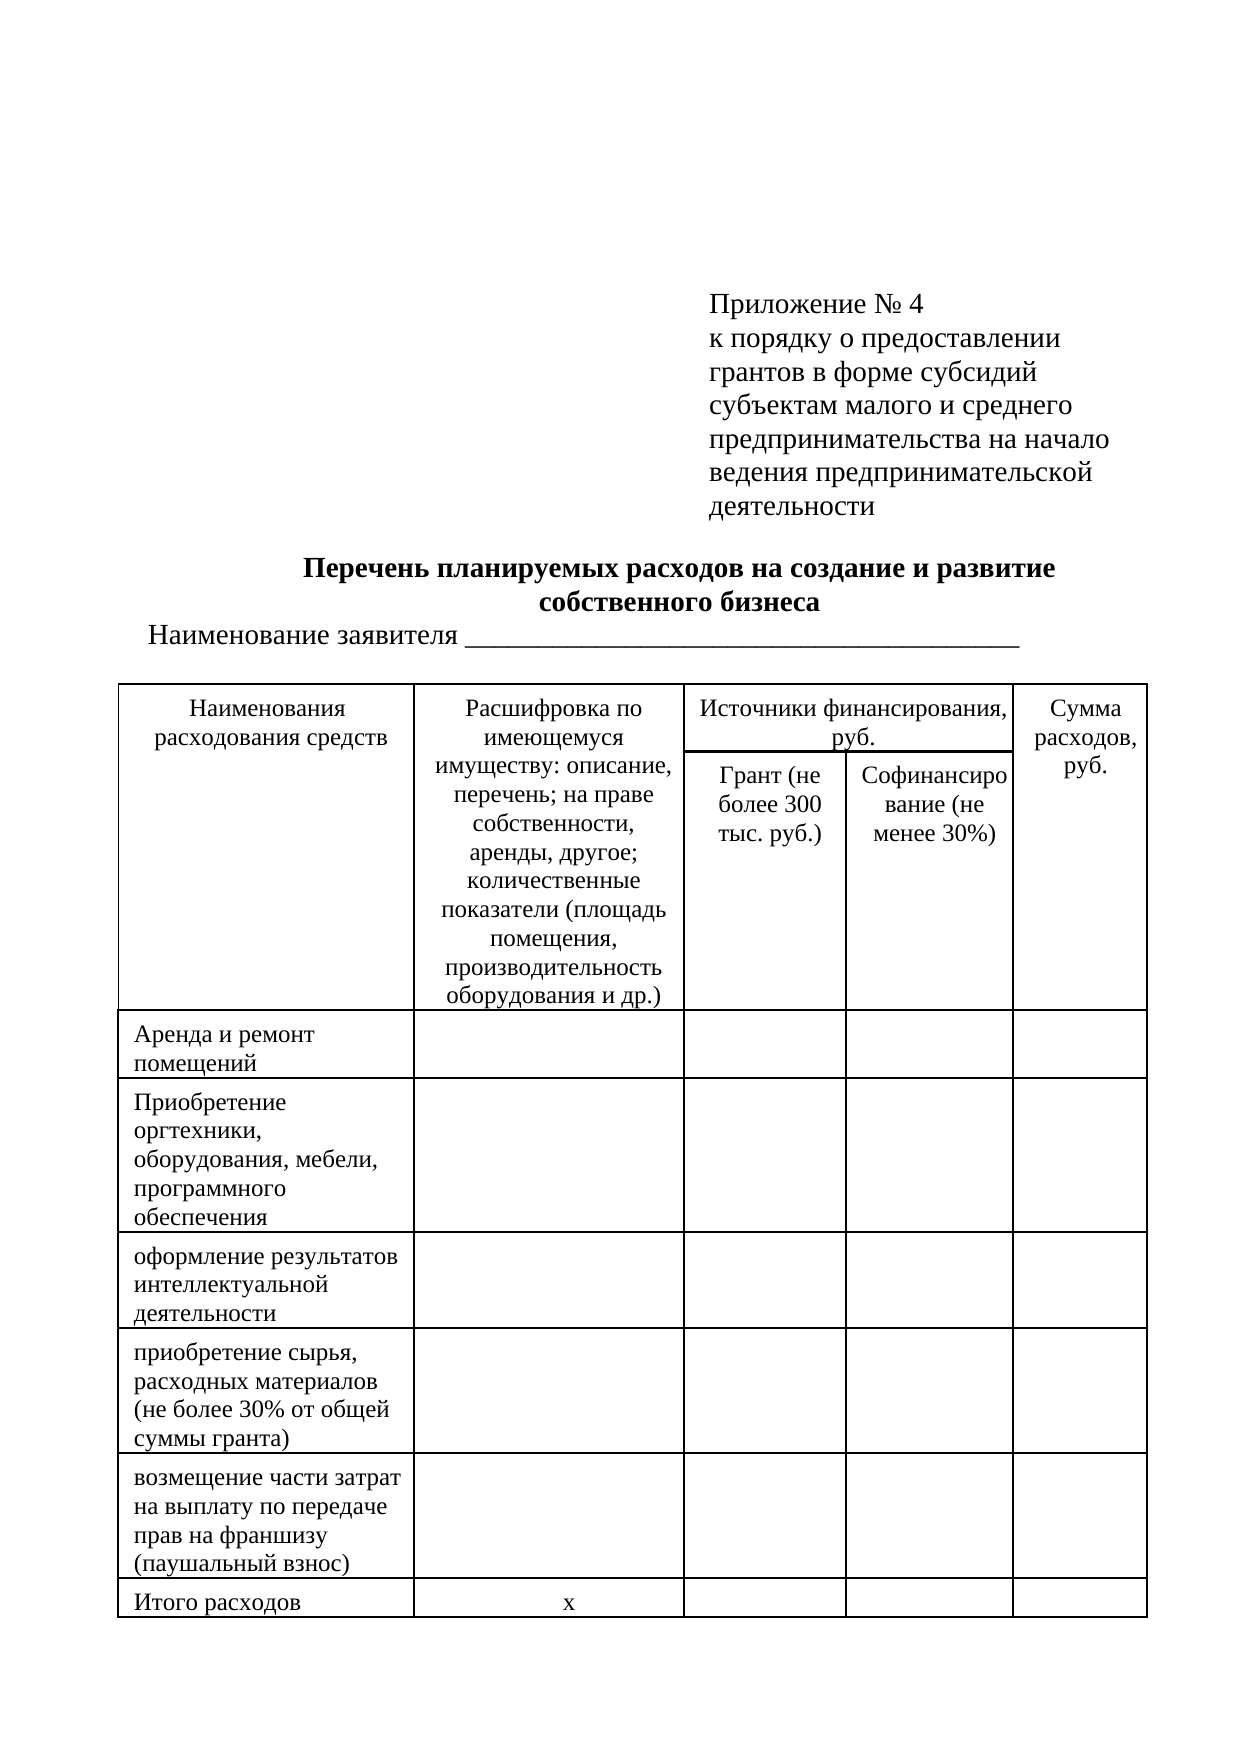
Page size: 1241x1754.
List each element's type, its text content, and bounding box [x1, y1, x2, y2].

table_cell [415, 1233, 683, 1327]
table_cell Грант (не более 300 тыс. руб.) [685, 753, 845, 1009]
text деятельности [709, 488, 1167, 521]
table_cell [1014, 1579, 1146, 1616]
text субъектам малого и среднего [709, 387, 1167, 421]
table_header Источники финансирования, руб. [685, 685, 1012, 750]
table_cell x [415, 1579, 683, 1616]
table_header Сумма расходов, руб. [1014, 685, 1146, 1009]
table_cell [415, 1079, 683, 1231]
text предпринимательства на начало ведения предпринимательской [709, 421, 1167, 488]
table_cell [1014, 1329, 1146, 1452]
table_cell [847, 1011, 1012, 1077]
table_cell [685, 1579, 845, 1616]
table_cell [1014, 1011, 1146, 1077]
table_cell [1014, 1454, 1146, 1577]
table_cell [685, 1329, 845, 1452]
table_cell [685, 1454, 845, 1577]
table_cell [415, 1454, 683, 1577]
table_cell [847, 1079, 1012, 1231]
text к порядку о предоставлении [709, 320, 1167, 354]
table_cell [847, 1233, 1012, 1327]
table_cell [1014, 1079, 1146, 1231]
table_cell [415, 1011, 683, 1077]
table_cell возмещение части затрат на выплату по передаче прав на франшизу (паушальный взнос) [119, 1454, 413, 1577]
table_cell [1014, 1233, 1146, 1327]
text Наименование заявителя ______________________________________ [148, 617, 1167, 651]
text грантов в форме субсидий [709, 354, 1167, 387]
table_cell [847, 1454, 1012, 1577]
text собственного бизнеса [148, 584, 1167, 617]
table_cell [847, 1579, 1012, 1616]
table_cell Аренда и ремонт помещений [119, 1011, 413, 1077]
table_cell оформление результатов интеллектуальной деятельности [119, 1233, 413, 1327]
table_cell [415, 1329, 683, 1452]
table_cell [847, 1329, 1012, 1452]
table_cell Приобретение оргтехники, оборудования, мебели, программного обеспечения [119, 1079, 413, 1231]
table_cell [685, 1233, 845, 1327]
table_header Наименования расходования средств [119, 685, 413, 1009]
table_cell Итого расходов [119, 1579, 413, 1616]
table_cell [685, 1011, 845, 1077]
text Приложение № 4 [709, 287, 1167, 320]
text Перечень планируемых расходов на создание и развитие [148, 550, 1167, 584]
table_cell приобретение сырья, расходных материалов (не более 30% от общей суммы гранта) [119, 1329, 413, 1452]
table_cell [685, 1079, 845, 1231]
table_header Расшифровка по имеющемуся имуществу: описание, перечень; на праве собственности, аренды, другое; количественные показатели (площадь помещения, производительность оборудования и др.) [415, 685, 683, 1009]
table_cell Софинансирование (не менее 30%) [847, 753, 1012, 1009]
